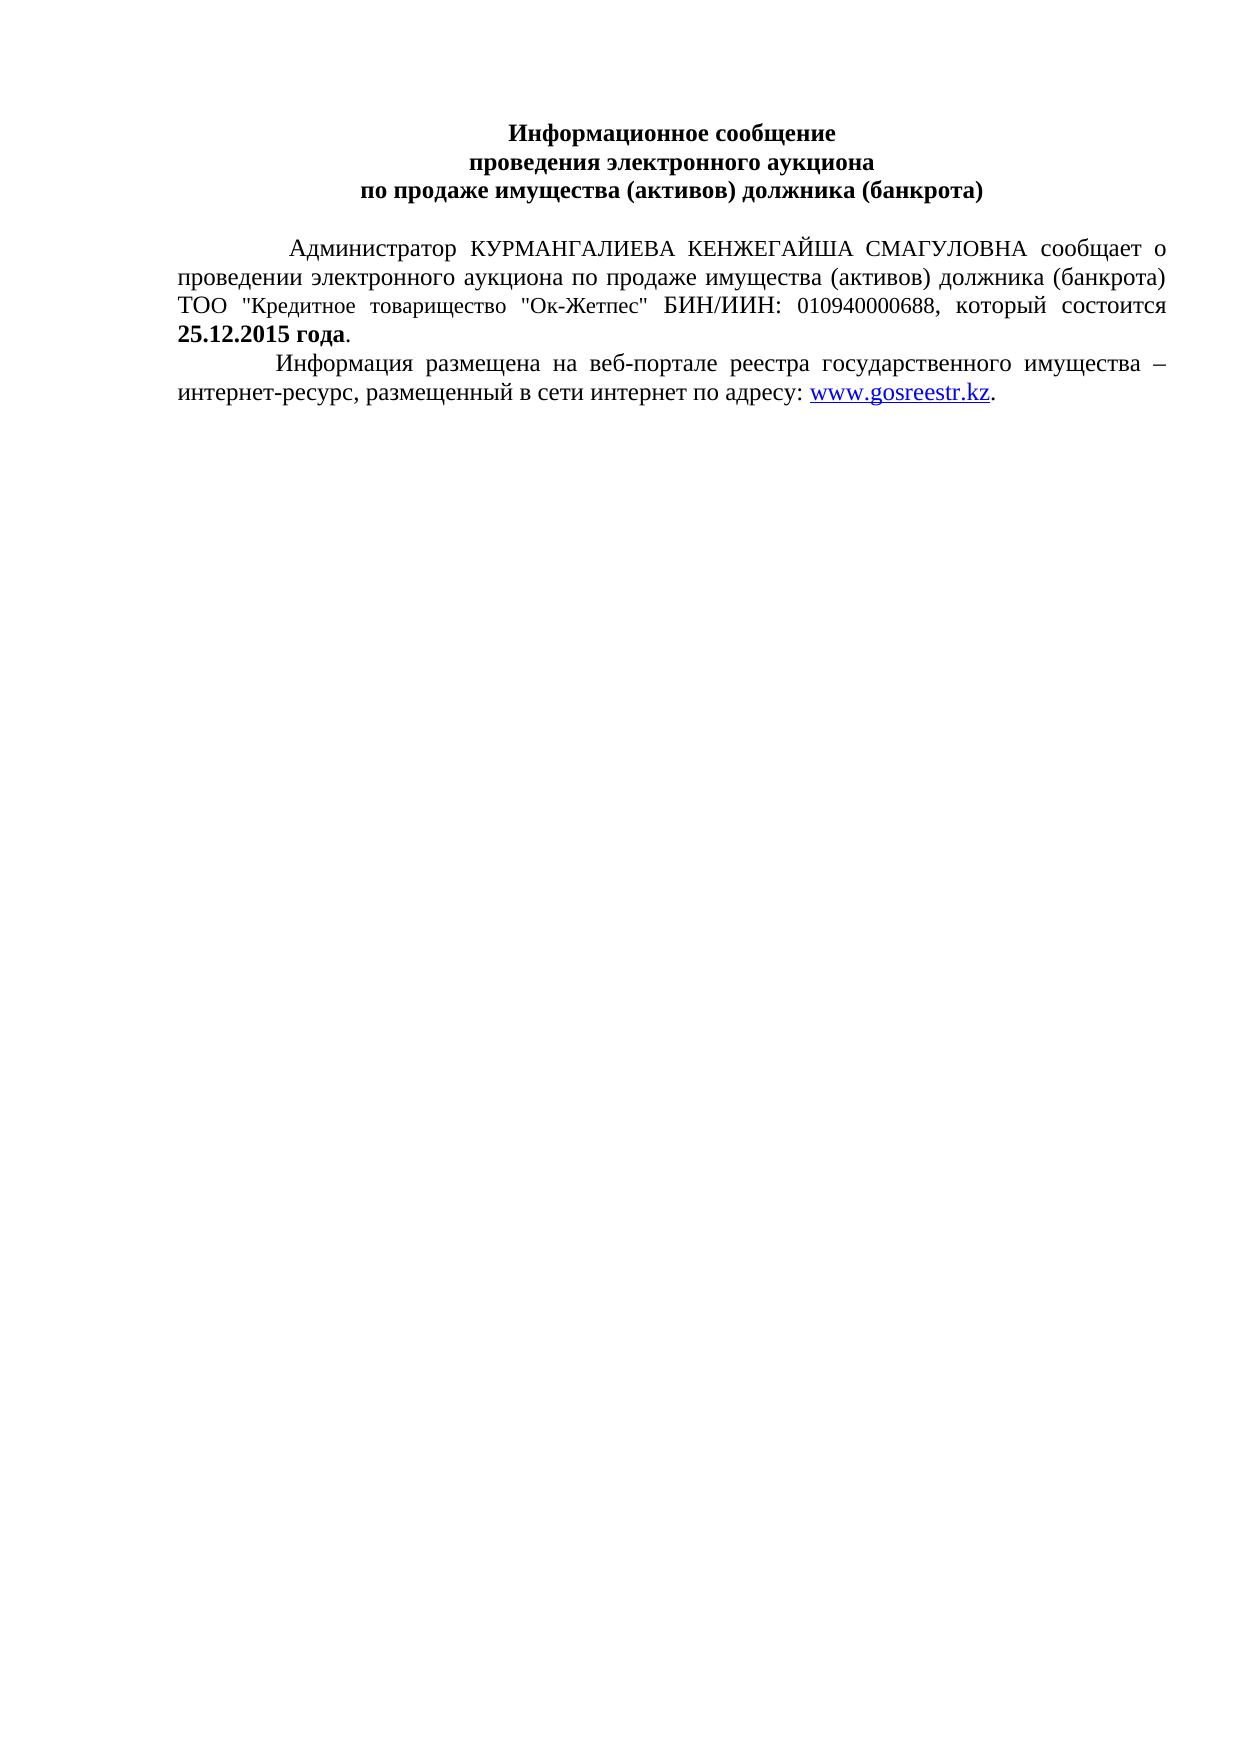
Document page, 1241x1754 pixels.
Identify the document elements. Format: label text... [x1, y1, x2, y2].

text Информация размещена на веб-портале реестра государственного имущества – интернет-ресурс, размещенный в сети интернет по адресу: www.gosreestr.kz. [177, 348, 1167, 406]
text по продаже имущества (активов) должника (банкрота) [177, 176, 1167, 204]
text проведения электронного аукциона [177, 147, 1167, 176]
text Администратор КУРМАНГАЛИЕВА КЕНЖЕГАЙША СМАГУЛОВНА сообщает о проведении электронного аукциона по продаже имущества (активов) должника (банкрота) ТОО "Кредитное товарищество "Ок-Жетпес" БИН/ИИН: 010940000688, который состоится 25.12.2015 года. [177, 233, 1167, 348]
text Информационное сообщение [177, 118, 1167, 147]
